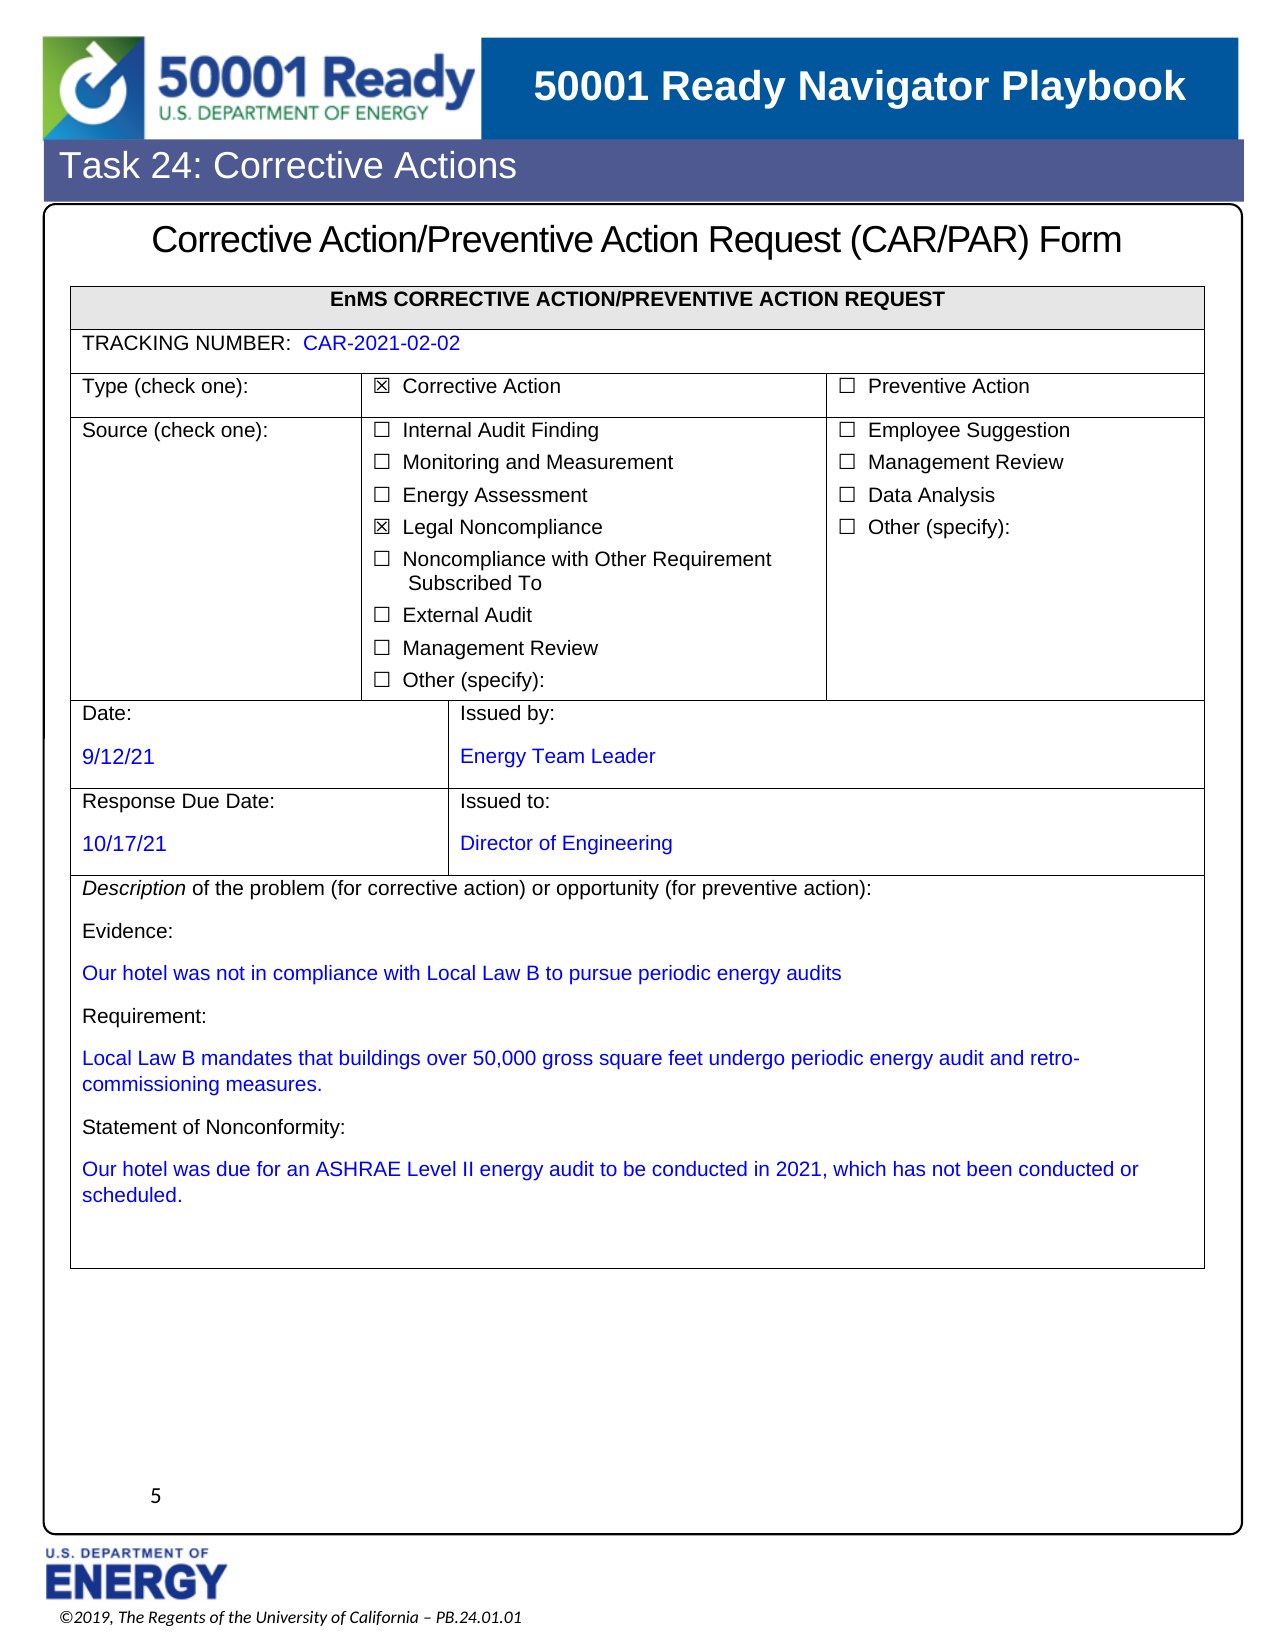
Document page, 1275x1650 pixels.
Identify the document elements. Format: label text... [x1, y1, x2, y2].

table_cell Description of the problem (for corrective action) or opportunity (for preventive action): Evidence: Our hotel was not in compliance with Local Law B to pursue periodic energy audits Requirement: Local Law B mandates that buildings over 50,000 gross square feet undergo periodic energy audit and retro-commissioning measures. Statement of Nonconformity: Our hotel was due for an ASHRAE Level II energy audit to be conducted in 2021, which has not been conducted or scheduled. [71, 876, 1204, 1268]
table_cell Issued by: Energy Team Leader [449, 701, 1204, 788]
table_cell ☐ Preventive Action [827, 374, 1204, 417]
table_cell Date: 9/12/21 [71, 701, 448, 788]
table_cell Source (check one): [71, 418, 361, 700]
title Corrective Action/Preventive Action Request (CAR/PAR) Form [112, 217, 1162, 261]
table_cell ☒ Corrective Action [362, 374, 826, 417]
table_header EnMS CORRECTIVE ACTION/PREVENTIVE ACTION REQUEST [71, 287, 1204, 329]
table_cell Type (check one): [71, 374, 361, 417]
table_cell Response Due Date: 10/17/21 [71, 789, 448, 875]
table_cell ☐ Employee Suggestion ☐ Management Review ☐ Data Analysis ☐ Other (specify): [827, 418, 1204, 700]
table_cell ☐ Internal Audit Finding ☐ Monitoring and Measurement ☐ Energy Assessment ☒ Legal Noncompliance ☐ Noncompliance with Other Requirement Subscribed To ☐ External Audit ☐ Management Review ☐ Other (specify): [362, 418, 826, 700]
table_cell TRACKING NUMBER: CAR-2021-02-02 [71, 330, 1204, 373]
table_cell Issued to: Director of Engineering [449, 789, 1204, 875]
picture [45, 1547, 228, 1601]
picture [42, 36, 476, 141]
